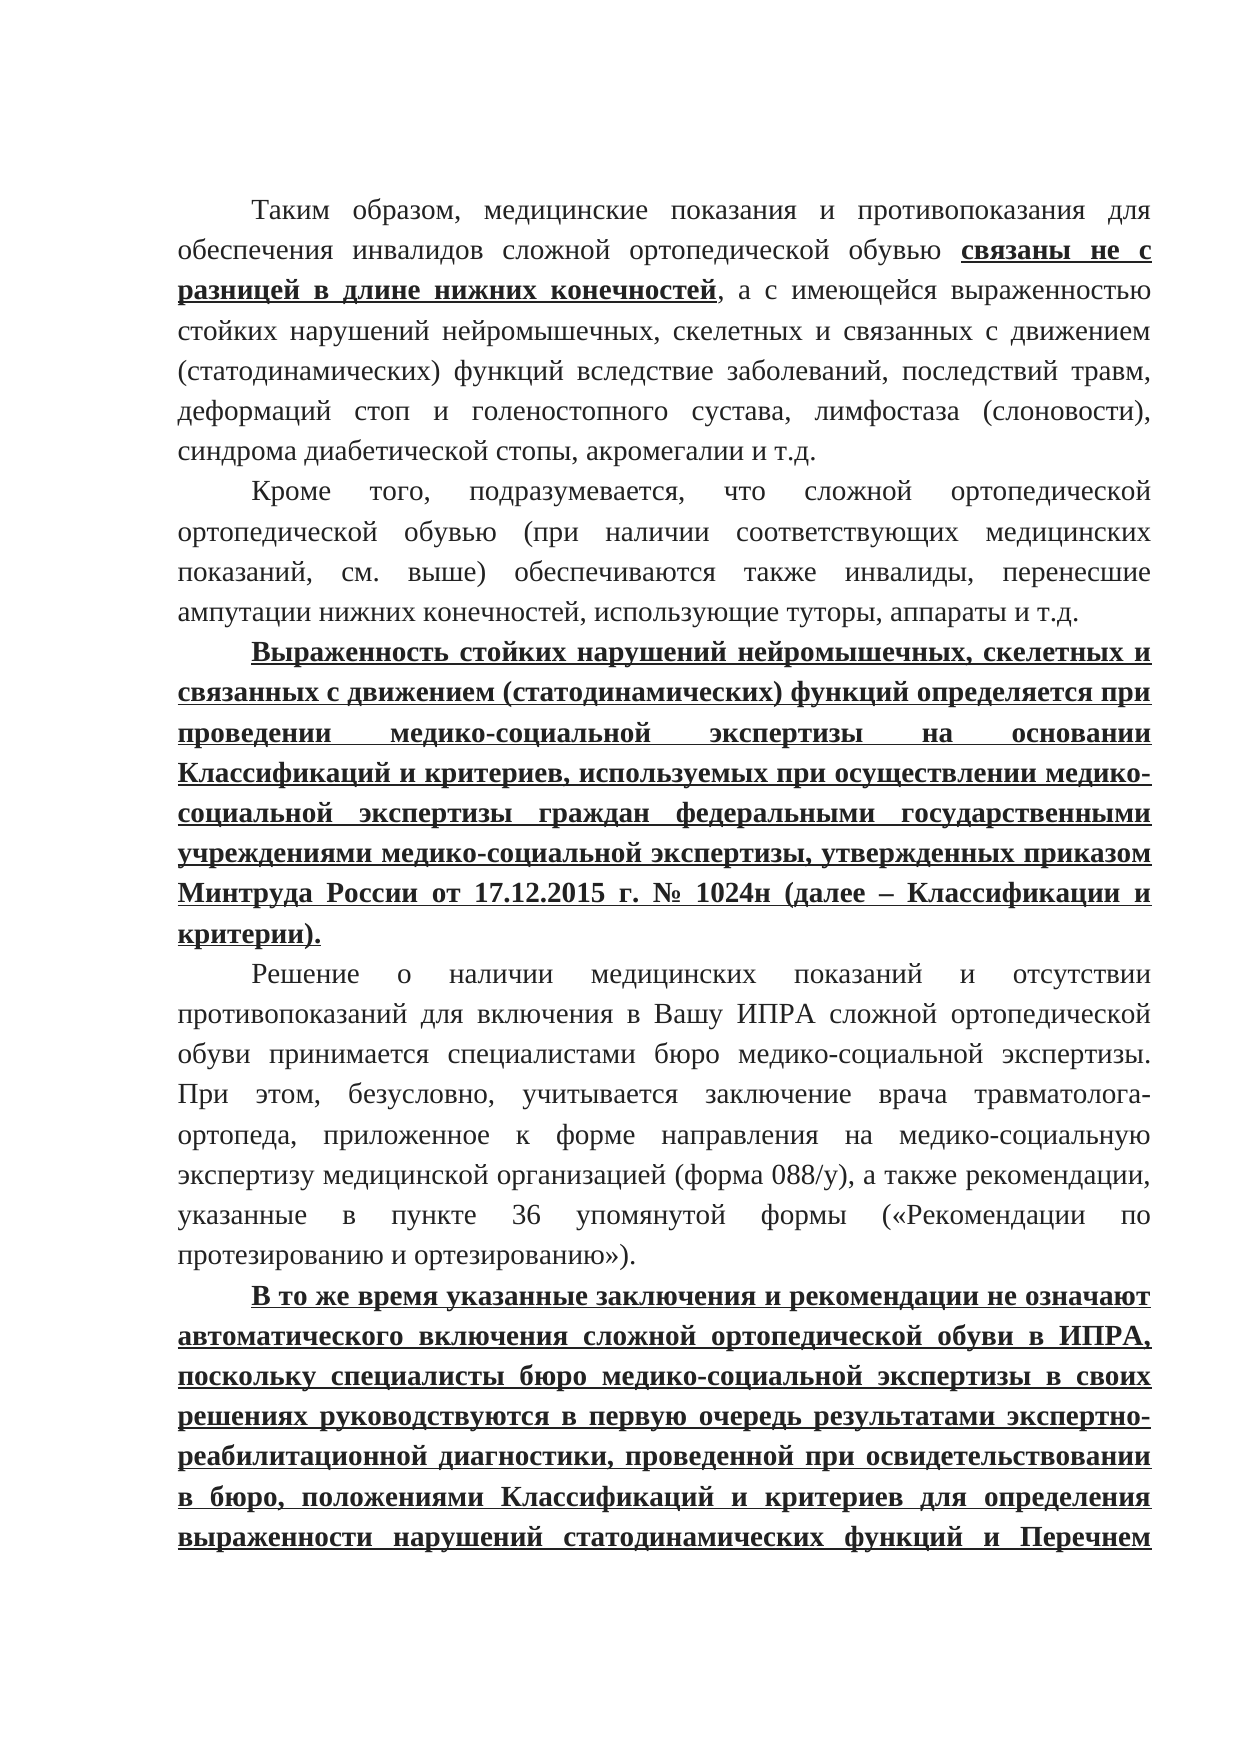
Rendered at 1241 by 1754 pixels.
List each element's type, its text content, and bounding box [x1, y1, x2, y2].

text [177, 1509, 1152, 1548]
text Выраженность стойких нарушений нейромышечных, скелетных и связанных с движением (статодинамических) функций определяется при проведении медико-социальной экспертизы на основании Классификаций и критериев, используемых при осуществлении медико-социальной экспертизы граждан федеральными государственными учреждениями медико-социальной экспертизы, утвержденных приказом Минтруда России от 17.12.2015 г. № 1024н (далее – Классификации и критерии). [177, 634, 1152, 704]
text Выраженность стойких нарушений нейромышечных, скелетных и связанных с движением (статодинамических) функций определяется при проведении медико-социальной экспертизы на основании Классификаций и критериев, используемых при осуществлении медико-социальной экспертизы граждан федеральными государственными учреждениями медико-социальной экспертизы, утвержденных приказом Минтруда России от 17.12.2015 г. № 1024н (далее – Классификации и критерии). [177, 865, 1152, 905]
text Выраженность стойких нарушений нейромышечных, скелетных и связанных с движением (статодинамических) функций определяется при проведении медико-социальной экспертизы на основании Классификаций и критериев, используемых при осуществлении медико-социальной экспертизы граждан федеральными государственными учреждениями медико-социальной экспертизы, утвержденных приказом Минтруда России от 17.12.2015 г. № 1024н (далее – Классификации и критерии). [177, 705, 1152, 744]
text Решение о наличии медицинских показаний и отсутствии противопоказаний для включения в Вашу ИПРА сложной ортопедической обуви принимается специалистами бюро медико-социальной экспертизы. При этом, безусловно, учитывается заключение врача травматолога-ортопеда, приложенное к форме направления на медико-социальную экспертизу медицинской организацией (форма 088/у), а также рекомендации, указанные в пункте 36 упомянутой формы («Рекомендации по протезированию и ортезированию»). [177, 956, 1152, 1271]
text Выраженность стойких нарушений нейромышечных, скелетных и связанных с движением (статодинамических) функций определяется при проведении медико-социальной экспертизы на основании Классификаций и критериев, используемых при осуществлении медико-социальной экспертизы граждан федеральными государственными учреждениями медико-социальной экспертизы, утвержденных приказом Минтруда России от 17.12.2015 г. № 1024н (далее – Классификации и критерии). [177, 906, 1152, 949]
text Кроме того, подразумевается, что сложной ортопедической ортопедической обувью (при наличии соответствующих медицинских показаний, см. выше) обеспечиваются также инвалиды, перенесшие ампутации нижних конечностей, использующие туторы, аппараты и т.д. [177, 473, 1152, 628]
text Таким образом, медицинские показания и противопоказания для обеспечения инвалидов сложной ортопедической обувью связаны не с разницей в длине нижних конечностей, а с имеющейся выраженностью стойких нарушений нейромышечных, скелетных и связанных с движением (статодинамических) функций вследствие заболеваний, последствий травм, деформаций стоп и голеностопного сустава, лимфостаза (слоновости), синдрома диабетической стопы, акромегалии и т.д. [177, 192, 1152, 467]
text Выраженность стойких нарушений нейромышечных, скелетных и связанных с движением (статодинамических) функций определяется при проведении медико-социальной экспертизы на основании Классификаций и критериев, используемых при осуществлении медико-социальной экспертизы граждан федеральными государственными учреждениями медико-социальной экспертизы, утвержденных приказом Минтруда России от 17.12.2015 г. № 1024н (далее – Классификации и критерии). [177, 825, 1152, 864]
text Выраженность стойких нарушений нейромышечных, скелетных и связанных с движением (статодинамических) функций определяется при проведении медико-социальной экспертизы на основании Классификаций и критериев, используемых при осуществлении медико-социальной экспертизы граждан федеральными государственными учреждениями медико-социальной экспертизы, утвержденных приказом Минтруда России от 17.12.2015 г. № 1024н (далее – Классификации и критерии). [177, 785, 1152, 824]
text Выраженность стойких нарушений нейромышечных, скелетных и связанных с движением (статодинамических) функций определяется при проведении медико-социальной экспертизы на основании Классификаций и критериев, используемых при осуществлении медико-социальной экспертизы граждан федеральными государственными учреждениями медико-социальной экспертизы, утвержденных приказом Минтруда России от 17.12.2015 г. № 1024н (далее – Классификации и критерии). [177, 745, 1152, 784]
